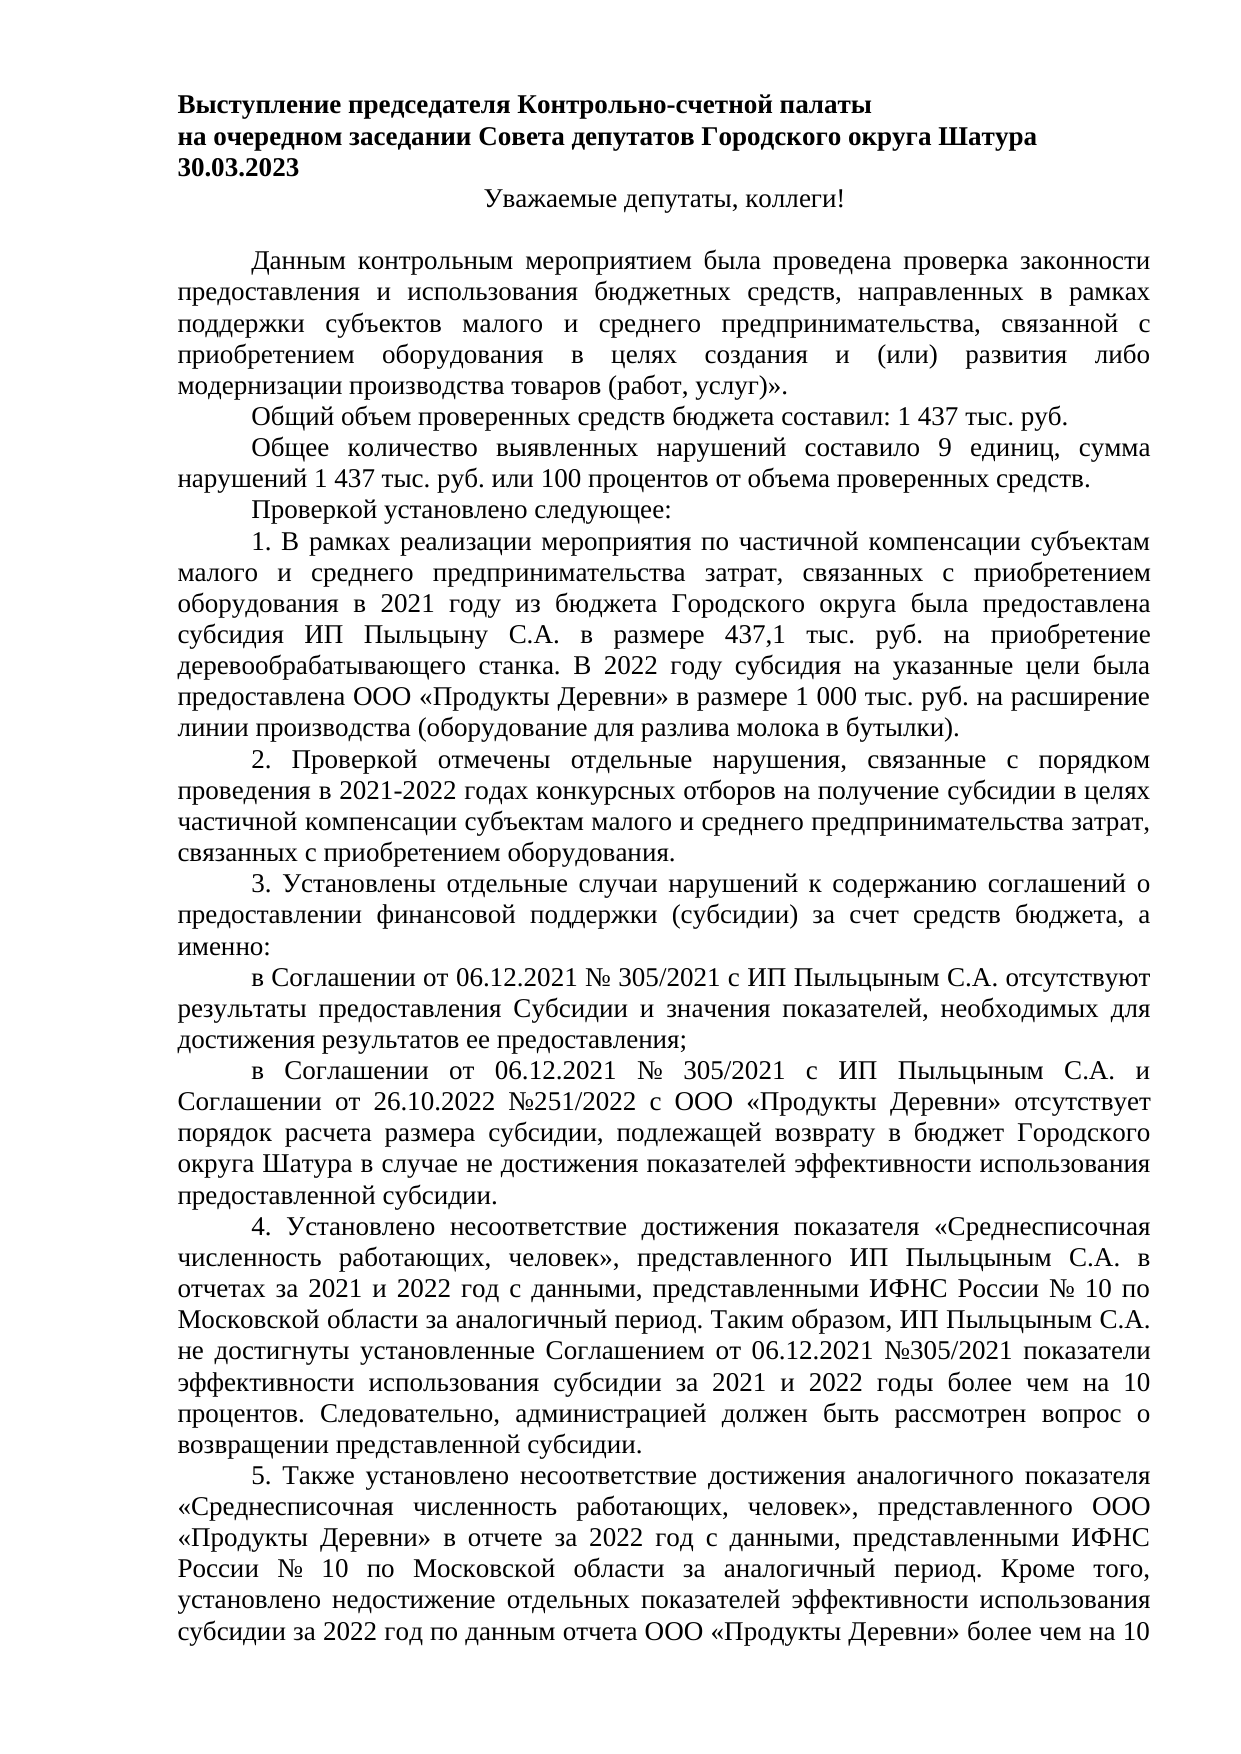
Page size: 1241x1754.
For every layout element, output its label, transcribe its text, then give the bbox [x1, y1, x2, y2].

text 4. Установлено несоответствие достижения показателя «Среднесписочная численность работающих, человек», представленного ИП Пыльцыным С.А. в отчетах за 2021 и 2022 год с данными, представленными ИФНС России № 10 по Московской области за аналогичный период. Таким образом, ИП Пыльцыным С.А. не достигнуты установленные Соглашением от 06.12.2021 №305/2021 показатели эффективности использования субсидии за 2021 и 2022 годы более чем на 10 процентов. Следовательно, администрацией должен быть рассмотрен вопрос о возвращении представленной субсидии. [177, 1210, 1152, 1459]
text 3. Установлены отдельные случаи нарушений к содержанию соглашений о предоставлении финансовой поддержки (субсидии) за счет средств бюджета, а именно: [177, 867, 1152, 961]
text Общее количество выявленных нарушений составило 9 единиц, сумма нарушений 1 437 тыс. руб. или 100 процентов от объема проверенных средств. [177, 431, 1152, 493]
text Выступление председателя Контрольно-счетной палаты [177, 89, 1152, 120]
text на очередном заседании Совета депутатов Городского округа Шатура 30.03.2023 [177, 120, 1152, 182]
text 2. Проверкой отмечены отдельные нарушения, связанные с порядком проведения в 2021-2022 годах конкурсных отборов на получение субсидии в целях частичной компенсации субъектам малого и среднего предпринимательства затрат, связанных с приобретением оборудования. [177, 743, 1152, 867]
text в Соглашении от 06.12.2021 № 305/2021 с ИП Пыльцыным С.А. отсутствуют результаты предоставления Субсидии и значения показателей, необходимых для достижения результатов ее предоставления; [177, 961, 1152, 1054]
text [177, 1459, 1152, 1646]
text Данным контрольным мероприятием была проведена проверка законности предоставления и использования бюджетных средств, направленных в рамках поддержки субъектов малого и среднего предпринимательства, связанной с приобретением оборудования в целях создания и (или) развития либо модернизации производства товаров (работ, услуг)». [177, 244, 1152, 400]
text в Соглашении от 06.12.2021 № 305/2021 с ИП Пыльцыным С.А. и Соглашении от 26.10.2022 №251/2022 с ООО «Продукты Деревни» отсутствует порядок расчета размера субсидии, подлежащей возврату в бюджет Городского округа Шатура в случае не достижения показателей эффективности использования предоставленной субсидии. [177, 1054, 1152, 1210]
text Общий объем проверенных средств бюджета составил: 1 437 тыс. руб. [177, 400, 1152, 431]
text 1. В рамках реализации мероприятия по частичной компенсации субъектам малого и среднего предпринимательства затрат, связанных с приобретением оборудования в 2021 году из бюджета Городского округа была предоставлена субсидия ИП Пыльцыну С.А. в размере 437,1 тыс. руб. на приобретение деревообрабатывающего станка. В 2022 году субсидия на указанные цели была предоставлена ООО «Продукты Деревни» в размере 1 000 тыс. руб. на расширение линии производства (оборудование для разлива молока в бутылки). [177, 525, 1152, 743]
text Проверкой установлено следующее: [177, 493, 1152, 525]
text Уважаемые депутаты, коллеги! [177, 182, 1152, 213]
